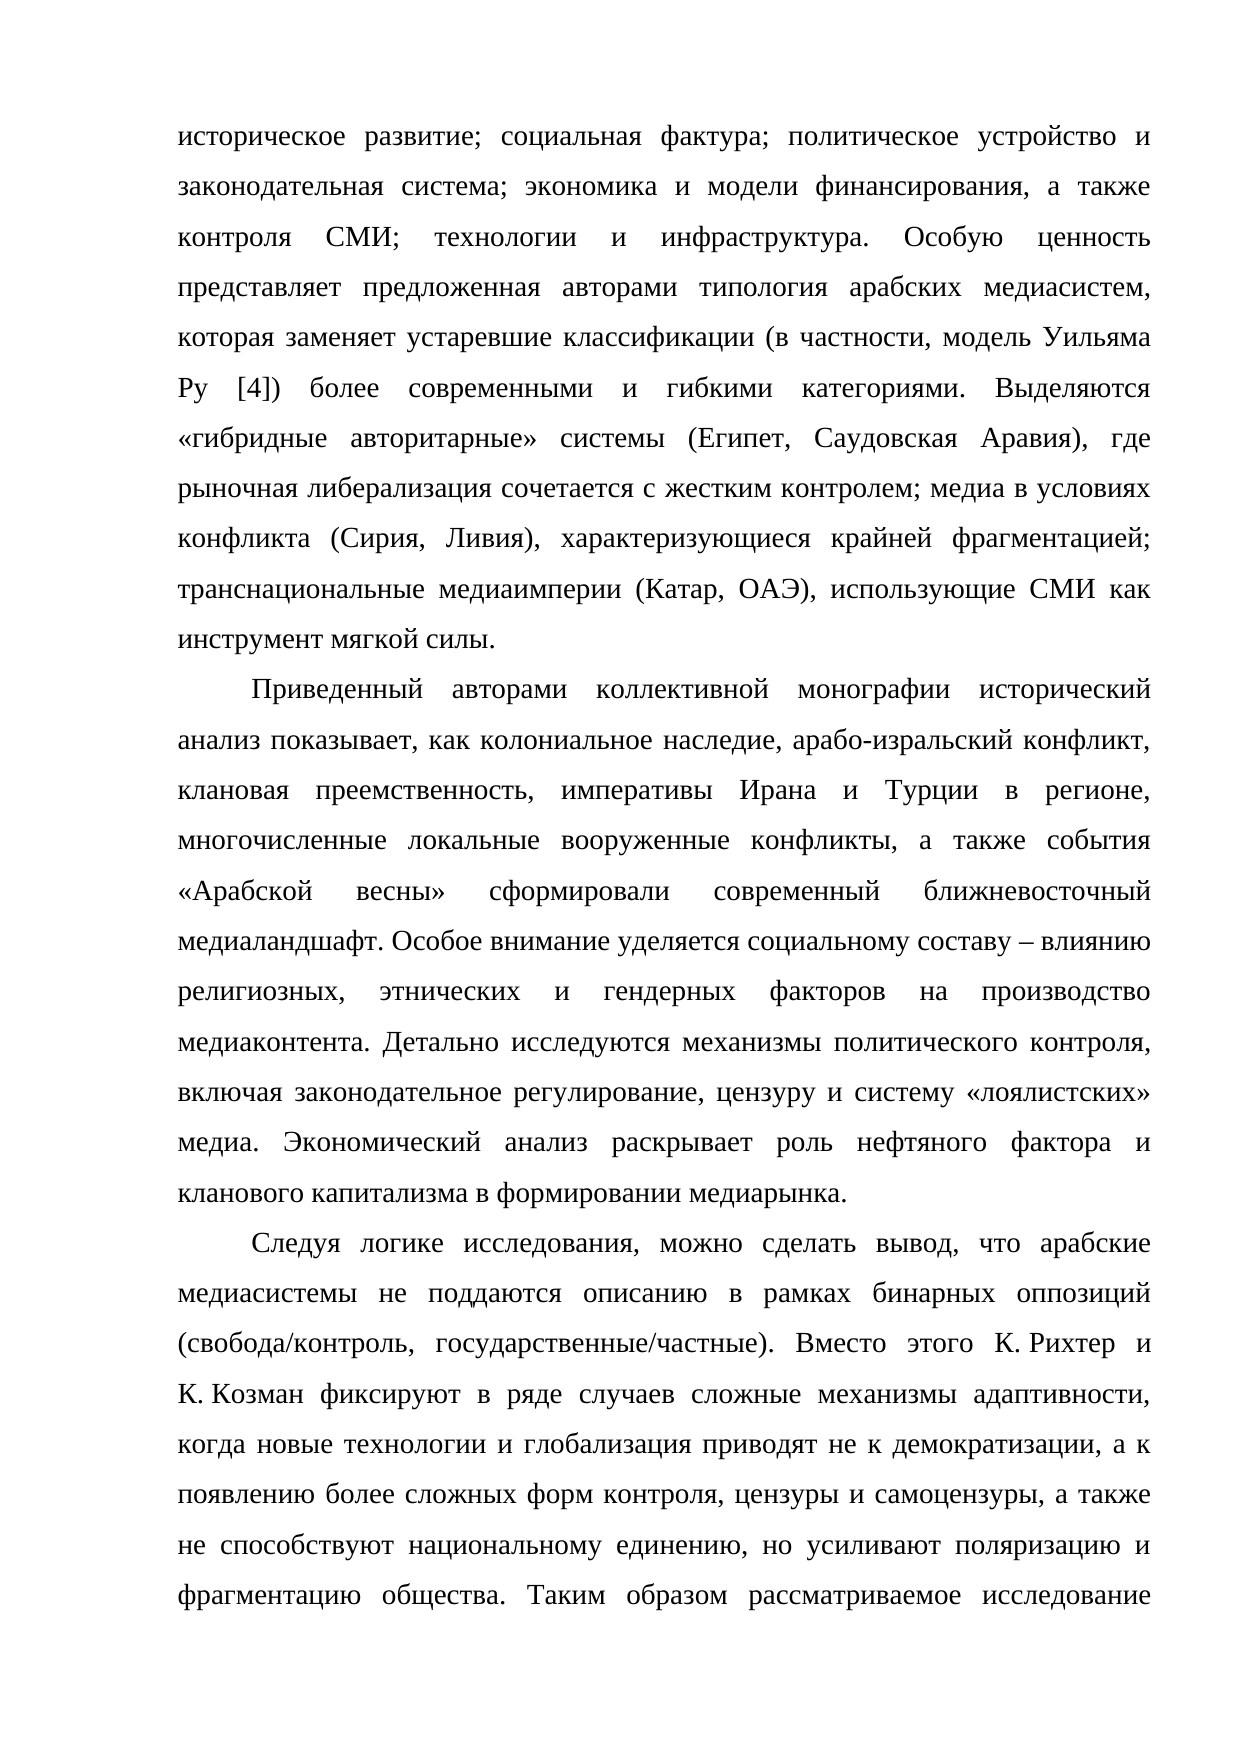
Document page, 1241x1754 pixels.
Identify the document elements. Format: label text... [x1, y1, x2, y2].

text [177, 1225, 1152, 1611]
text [177, 118, 1152, 655]
text Приведенный авторами коллективной монографии исторический анализ показывает, как колониальное наследие, арабо-изральский конфликт, клановая преемственность, императивы Ирана и Турции в регионе, многочисленные локальные вооруженные конфликты, а также события «Арабской весны» сформировали современный ближневосточный медиаландшафт. Особое внимание уделяется социальному составу – влиянию религиозных, этнических и гендерных факторов на производство медиаконтента. Детально исследуются механизмы политического контроля, включая законодательное регулирование, цензуру и систему «лоялистских» медиа. Экономический анализ раскрывает роль нефтяного фактора и кланового капитализма в формировании медиарынка. [177, 672, 1152, 1208]
